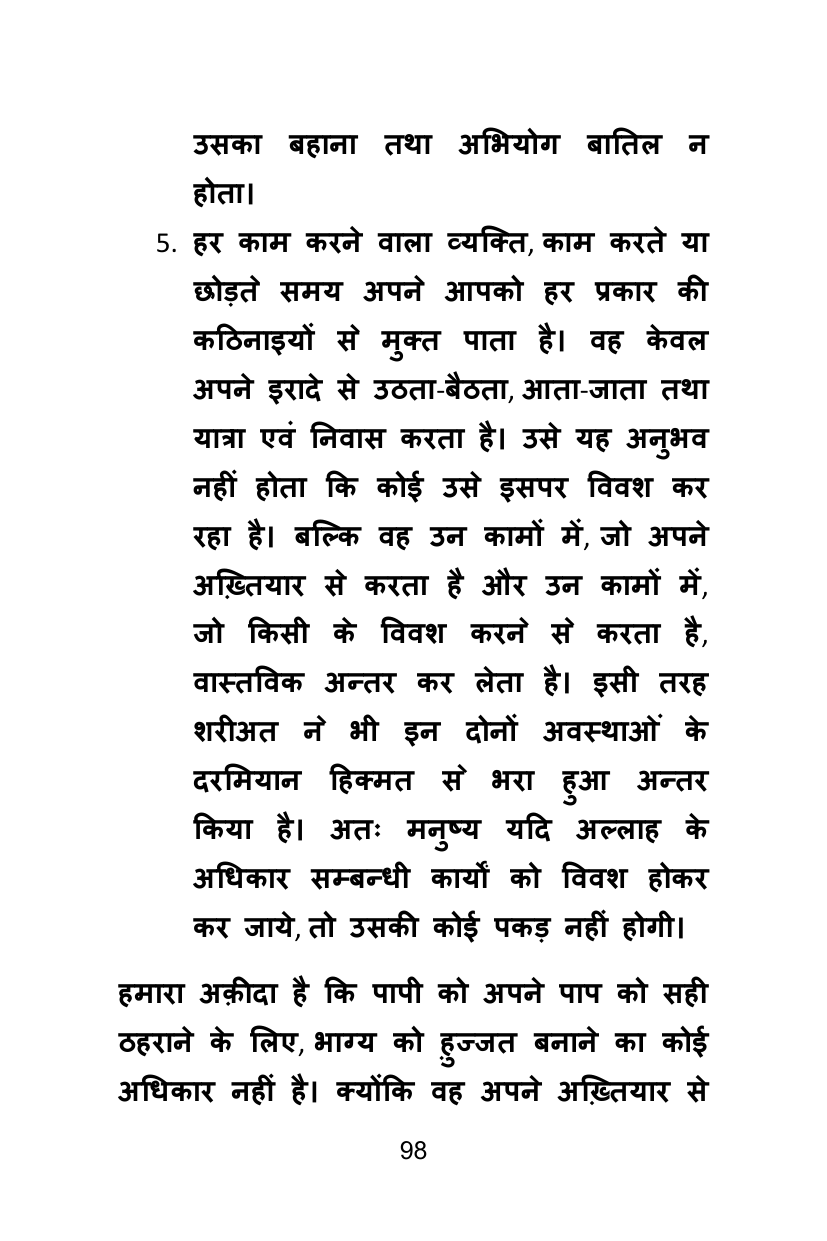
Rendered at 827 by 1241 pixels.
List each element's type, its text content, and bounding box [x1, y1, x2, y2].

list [193, 118, 709, 216]
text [118, 967, 709, 1114]
list हर काम करने वाला व्यक्ति, काम करते या छोड़ते समय अपने आपको हर प्रकार की कठिनाइयों से मुक्त पाता है। वह केवल अपने इरादे से उठता-बैठता, आता-जाता तथा यात्रा एवं निवास करता है। उसे यह अनुभव नहीं होता कि कोई उसे इसपर विवश कर रहा है। बल्कि वह उन कामों में, जो अपने अख़्तियार से करता है और उन कामों में, जो किसी के विवश करने से करता है, वास्तविक अन्तर कर लेता है। इसी तरह शरीअत ने भी इन दोनों अवस्थाओं के दरमियान हिक्मत से भरा हुआ अन्तर किया है। अतः मनुष्य यदि अल्लाह के अधिकार सम्बन्धी कार्यों को विवश होकर कर जाये, तो उसकी कोई पकड़ नहीं होगी। [156, 216, 709, 950]
